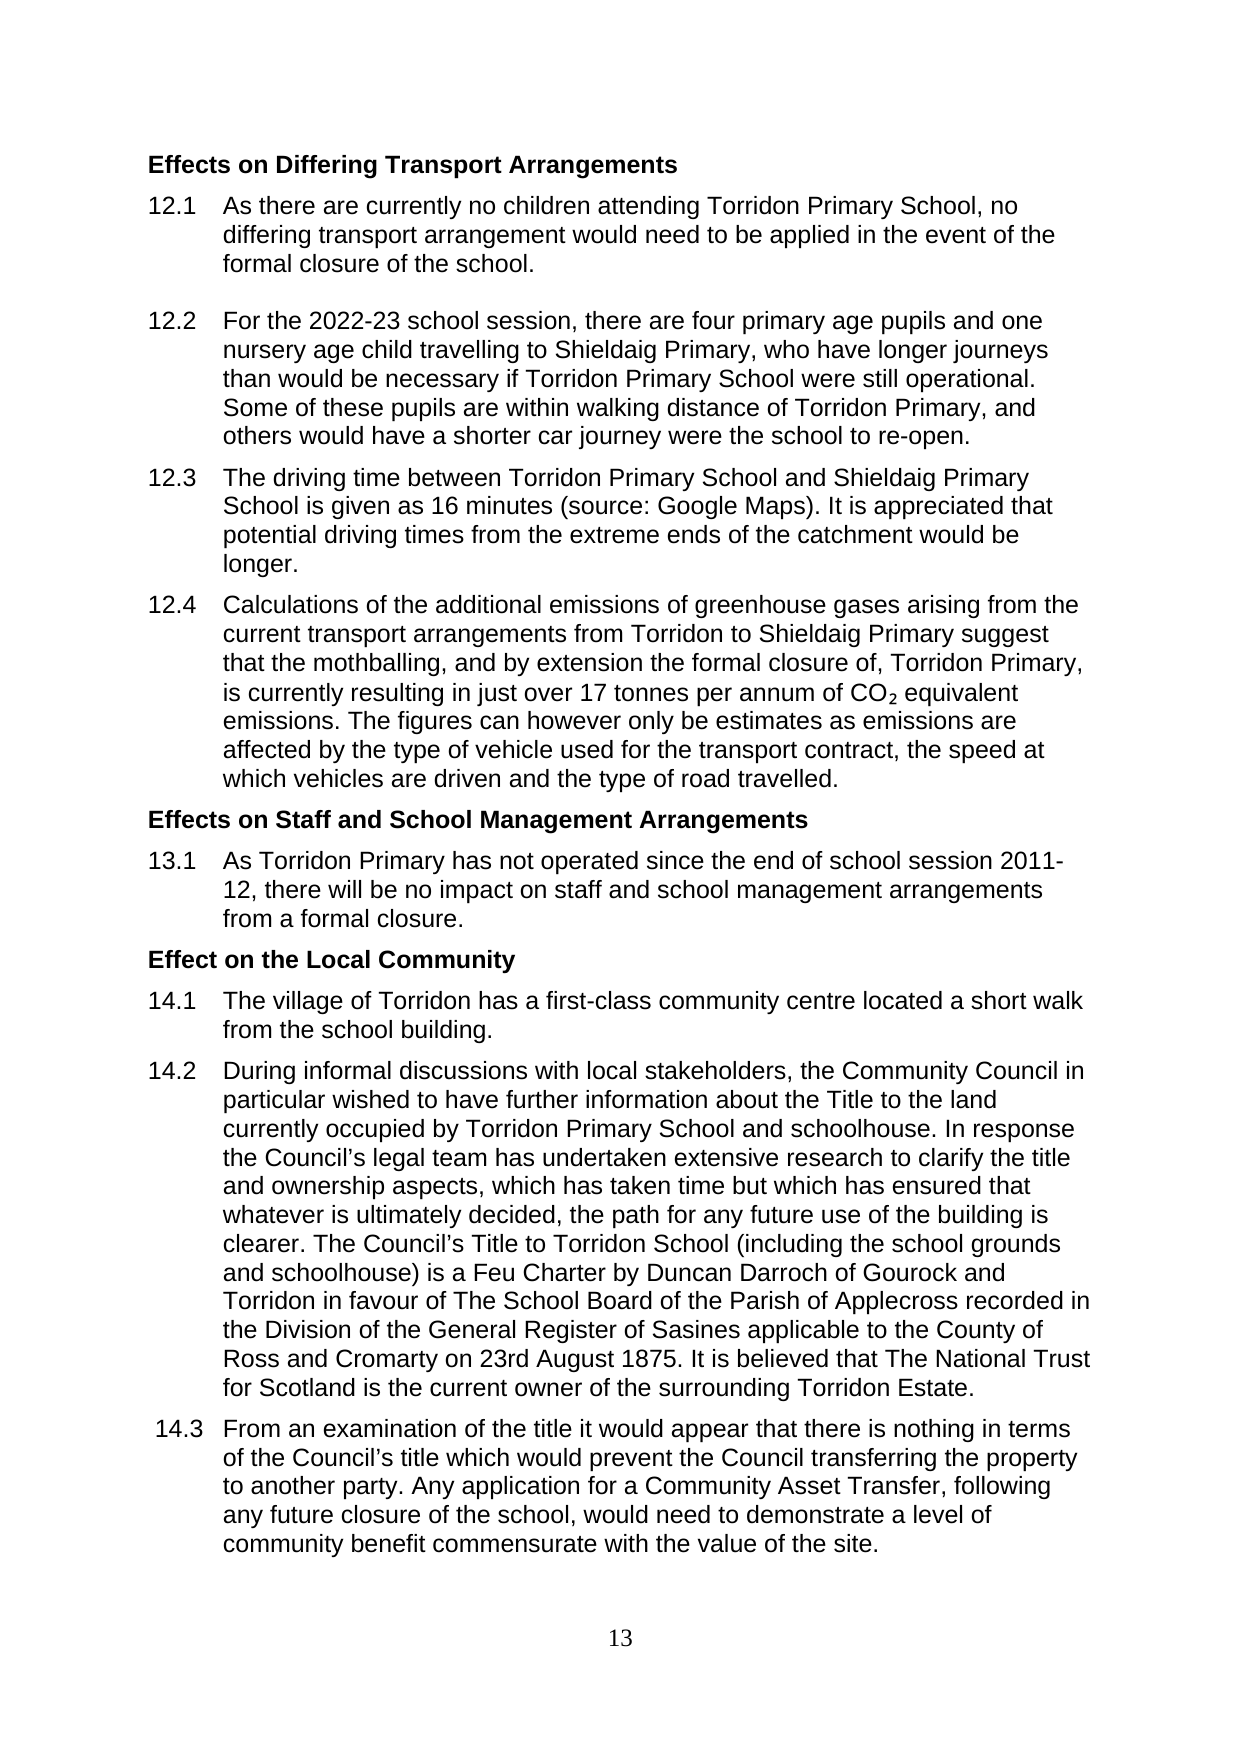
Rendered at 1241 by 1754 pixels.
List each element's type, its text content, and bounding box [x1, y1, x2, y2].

text 12.2 For the 2022-23 school session, there are four primary age pupils and one nursery age child travelling to Shieldaig Primary, who have longer journeys than would be necessary if Torridon Primary School were still operational. Some of these pupils are within walking distance of Torridon Primary, and others would have a shorter car journey were the school to re-open. [148, 306, 1092, 450]
text 14.2 During informal discussions with local stakeholders, the Community Council in particular wished to have further information about the Title to the land currently occupied by Torridon Primary School and schoolhouse. In response the Council’s legal team has undertaken extensive research to clarify the title and ownership aspects, which has taken time but which has ensured that whatever is ultimately decided, the path for any future use of the building is clearer. The Council’s Title to Torridon School (including the school grounds and schoolhouse) is a Feu Charter by Duncan Darroch of Gourock and Torridon in favour of The School Board of the Parish of Applecross recorded in the Division of the General Register of Sasines applicable to the County of Ross and Cromarty on 23rd August 1875. It is believed that The National Trust for Scotland is the current owner of the surrounding Torridon Estate. [148, 1056, 1092, 1401]
text 13.1 As Torridon Primary has not operated since the end of school session 2011-12, there will be no impact on staff and school management arrangements from a formal closure. [148, 846, 1092, 933]
text 14.3 From an examination of the title it would appear that there is nothing in terms of the Council’s title which would prevent the Council transferring the property to another party. Any application for a Community Asset Transfer, following any future closure of the school, would need to demonstrate a level of community benefit commensurate with the value of the site. [148, 1414, 1092, 1558]
text 12.1 As there are currently no children attending Torridon Primary School, no [148, 191, 1092, 220]
text 12.4 Calculations of the additional emissions of greenhouse gases arising from the current transport arrangements from Torridon to Shieldaig Primary suggest that the mothballing, and by extension the formal closure of, Torridon Primary, is currently resulting in just over 17 tonnes per annum of CO₂ equivalent emissions. The figures can however only be estimates as emissions are affected by the type of vehicle used for the transport contract, the speed at which vehicles are driven and the type of road travelled. [148, 590, 1092, 793]
text 12.3 The driving time between Torridon Primary School and Shieldaig Primary School is given as 16 minutes (source: Google Maps). It is appreciated that potential driving times from the extreme ends of the catchment would be longer. [148, 462, 1092, 577]
text Effects on Differing Transport Arrangements [148, 150, 1092, 179]
text Effects on Staff and School Management Arrangements [148, 805, 1092, 834]
text differing transport arrangement would need to be applied in the event of the formal closure of the school. [223, 220, 1092, 277]
list Effect on the Local Community [148, 945, 1092, 974]
text 14.1 The village of Torridon has a first-class community centre located a short walk from the school building. [148, 986, 1092, 1044]
